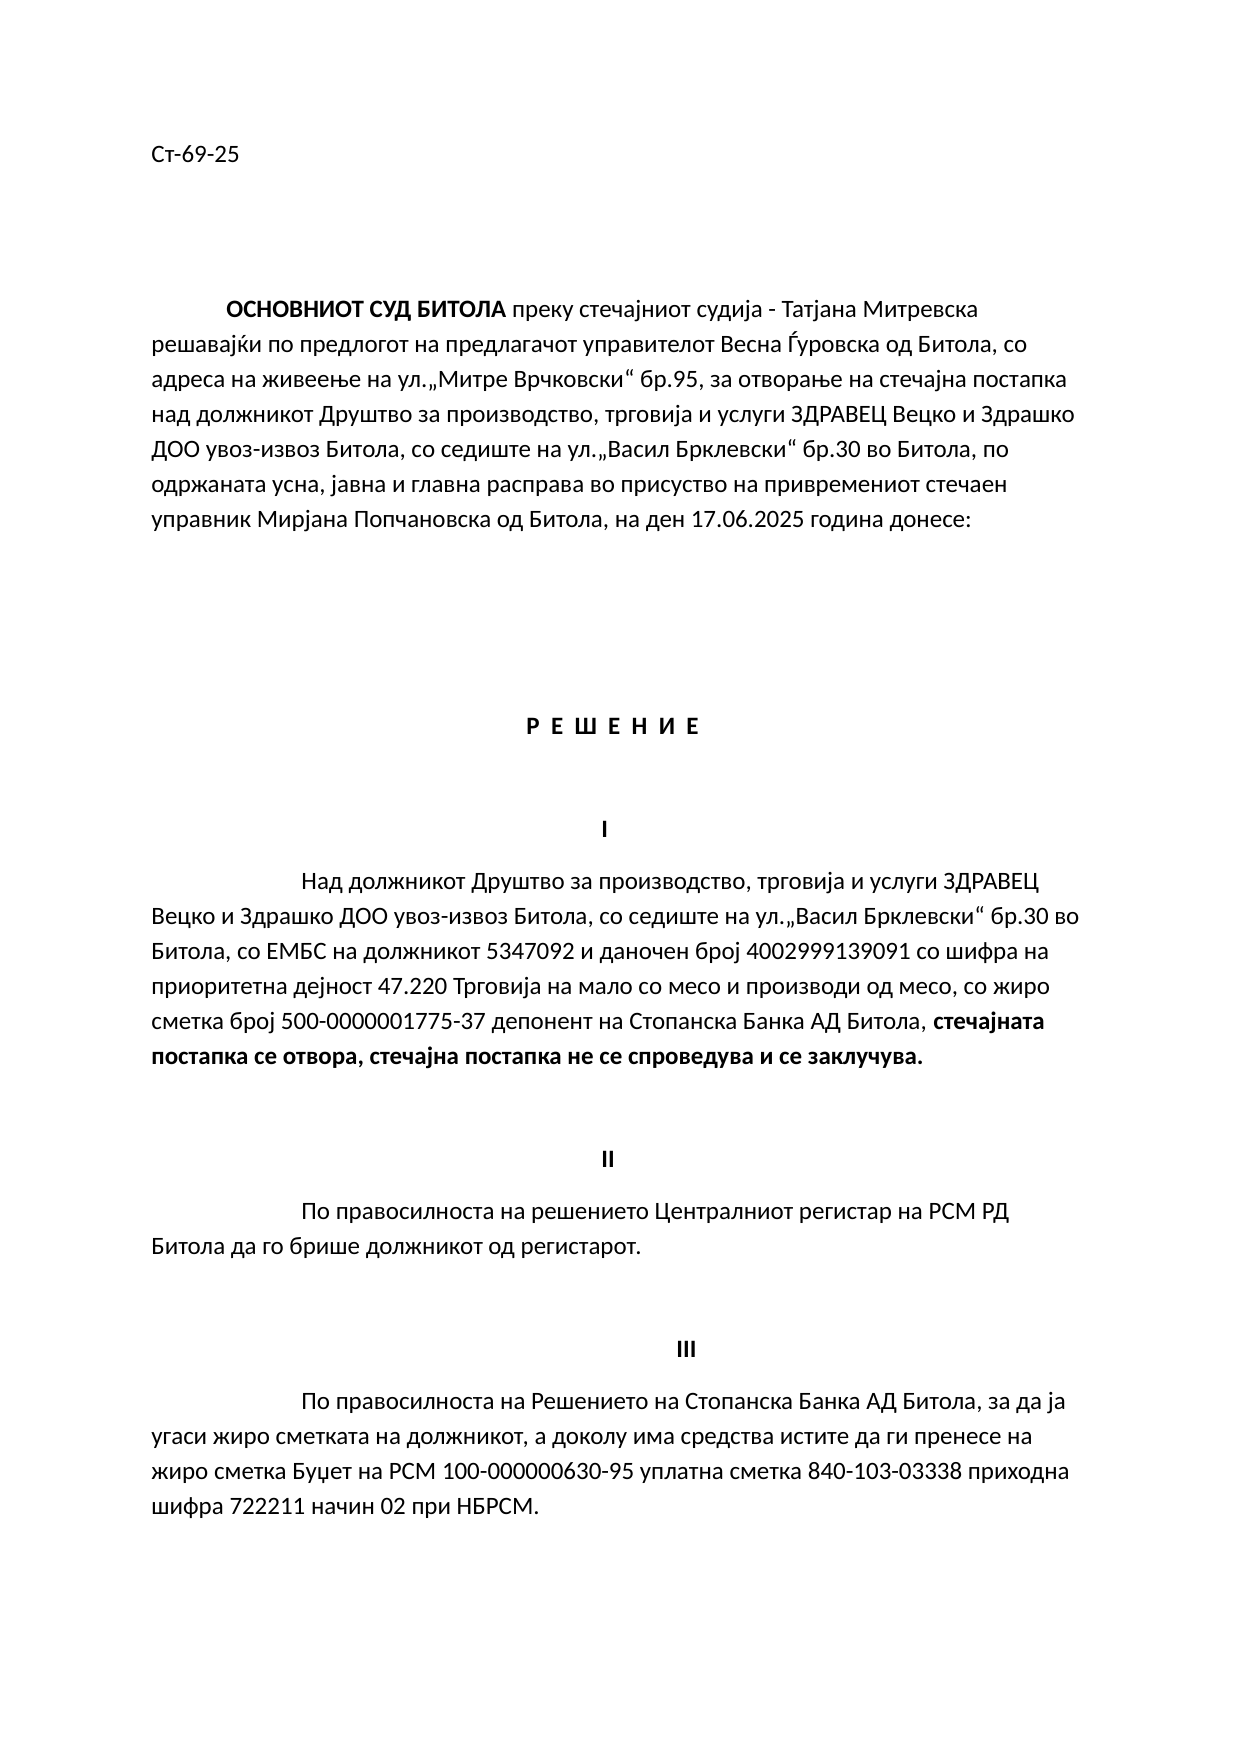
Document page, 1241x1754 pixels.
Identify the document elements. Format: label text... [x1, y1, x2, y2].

text ОСНОВНИОТ СУД БИТОЛА преку стечајниот судија - Татјана Митревска решавајќи по предлогот на предлагачот управителот Весна Ѓуровска од Битола, со адреса на живеење на ул.„Митре Врчковски“ бр.95, за отворање на стечајна постапка над должникот Друштво за производство, трговија и услуги ЗДРАВЕЦ Вецко и Здрашко ДОО увоз-извоз Битола, со седиште на ул.„Васил Брклевски“ бр.30 во Битола, по одржаната усна, јавна и главна расправа во присуство на привремениот стечаен управник Мирјана Попчановска од Битола, на ден 17.06.2025 година донесе: [151, 293, 1089, 534]
text II [526, 1143, 1089, 1174]
text Р Е Ш Е Н И Е [451, 710, 1089, 740]
text III [601, 1333, 1089, 1364]
text I [526, 813, 1089, 844]
text По правосилноста на Решението на Стопанска Банка АД Битола, за да ја угаси жиро сметката на должникот, а доколу има средства истите да ги пренесе на жиро сметка Буџет на РСМ 100-000000630-95 уплатна сметка 840-103-03338 приходна шифра 722211 начин 02 при НБРСМ. [151, 1385, 1089, 1520]
text Ст-69-25 [151, 138, 1089, 169]
text Над должникот Друштво за производство, трговија и услуги ЗДРАВЕЦ Вецко и Здрашко ДОО увоз-извоз Битола, со седиште на ул.„Васил Брклевски“ бр.30 во Битола, со ЕМБС на должникот 5347092 и даночен број 4002999139091 со шифра на приоритетна дејност 47.220 Трговија на мало со месо и производи од месо, со жиро сметка број 500-0000001775-37 депонент на Стопанска Банка АД Битола, стечајната постапка се отвора, стечајна постапка не се спроведува и се заклучувa. [151, 865, 1089, 1070]
text По правосилноста на решението Централниот регистар на РСМ РД Битола да го брише должникот од регистарот. [151, 1195, 1089, 1260]
